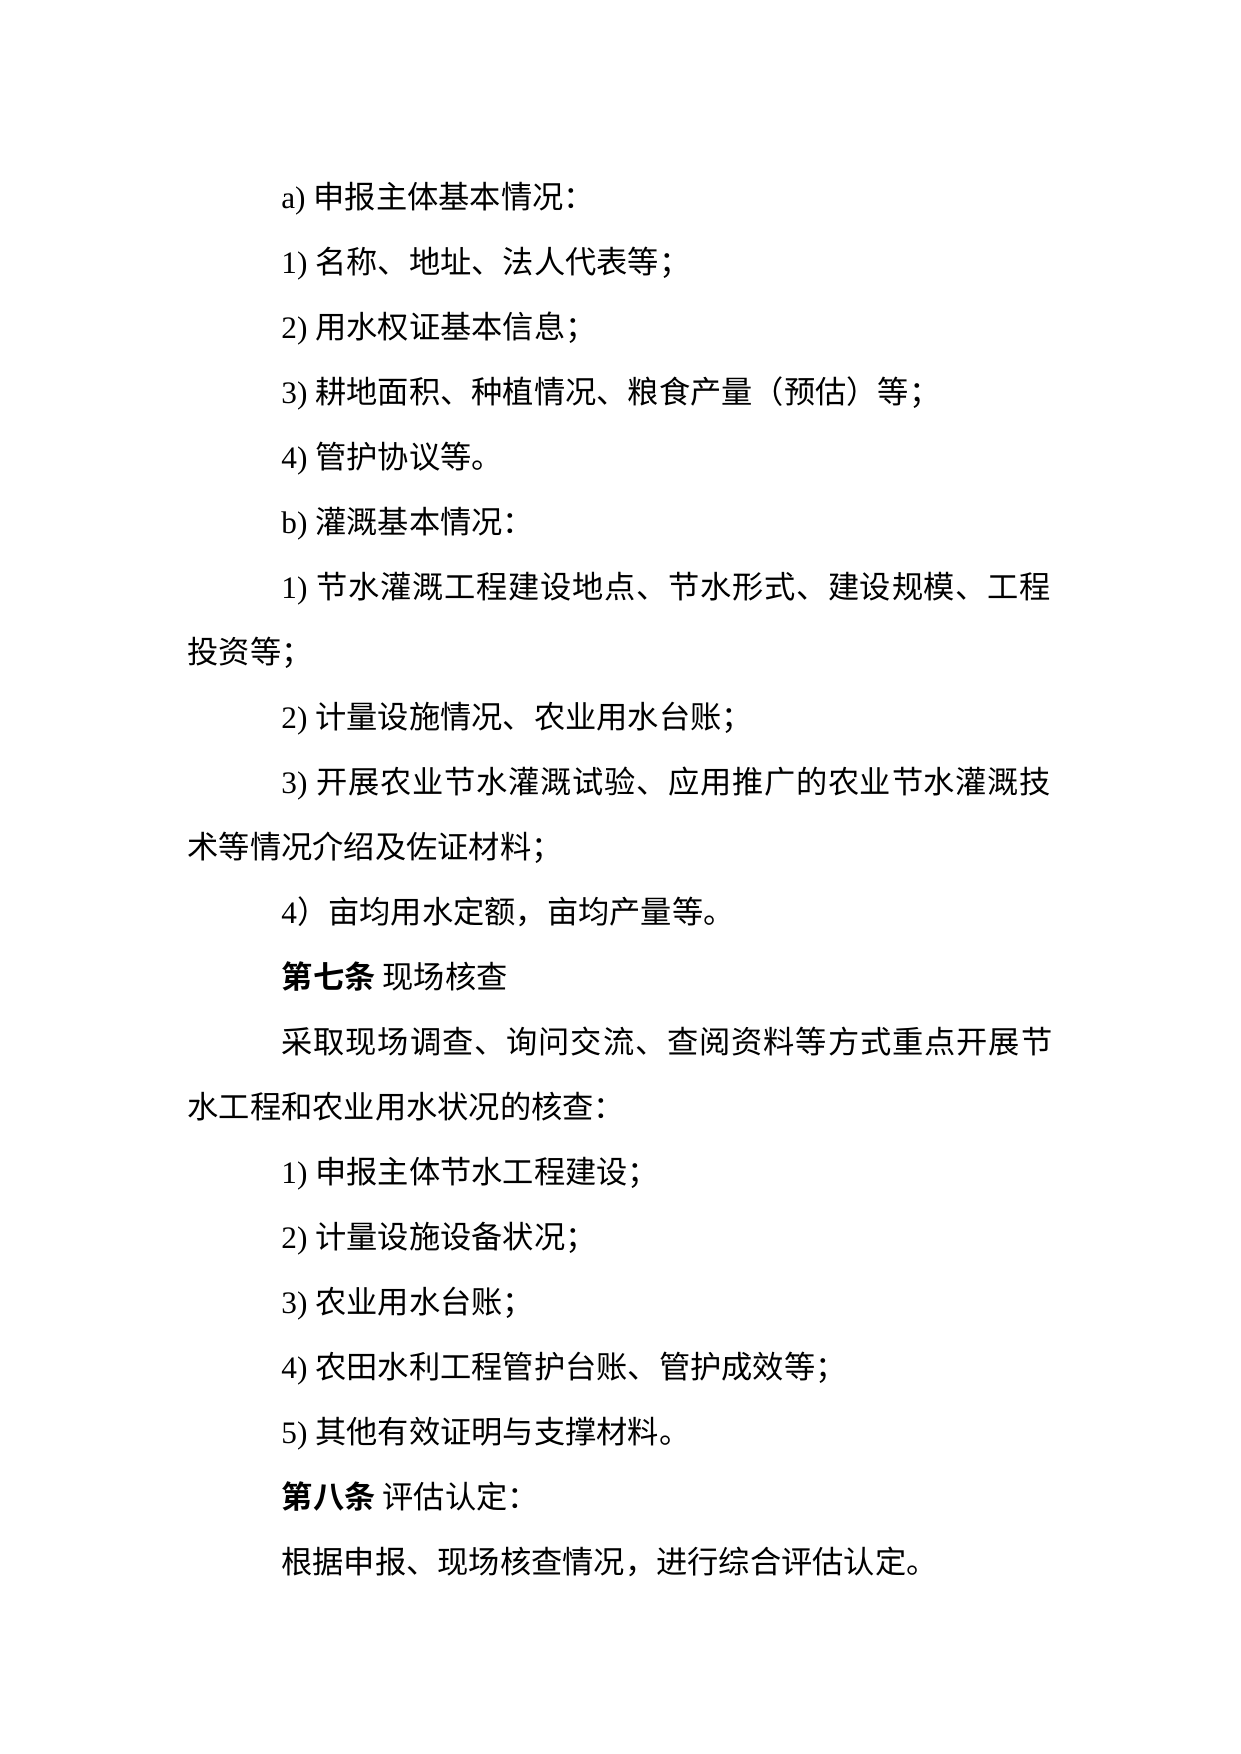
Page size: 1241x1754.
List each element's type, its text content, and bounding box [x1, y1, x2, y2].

text 4) 管护协议等。 [187, 422, 1053, 487]
text 采取现场调查、询问交流、查阅资料等方式重点开展节水工程和农业用水状况的核查： [187, 1007, 1053, 1137]
text b) 灌溉基本情况： [187, 487, 1053, 552]
text 2) 用水权证基本信息； [187, 292, 1053, 357]
text 1) 名称、地址、法人代表等； [187, 227, 1053, 292]
list 计量设施设备状况； [187, 1202, 1053, 1267]
list 农业用水台账； [187, 1267, 1053, 1332]
text 第八条 评估认定： [187, 1462, 1053, 1527]
list 农田水利工程管护台账、管护成效等； [187, 1332, 1053, 1397]
text 2) 计量设施情况、农业用水台账； [187, 682, 1053, 747]
text 4）亩均用水定额，亩均产量等。 [187, 877, 1053, 942]
text a) 申报主体基本情况： [187, 162, 1053, 227]
text 根据申报、现场核查情况，进行综合评估认定。 [187, 1527, 1053, 1592]
list 申报主体节水工程建设； [187, 1137, 1053, 1202]
text 3) 耕地面积、种植情况、粮食产量（预估）等； [187, 357, 1053, 422]
text 3) 开展农业节水灌溉试验、应用推广的农业节水灌溉技术等情况介绍及佐证材料； [187, 747, 1053, 877]
text 1) 节水灌溉工程建设地点、节水形式、建设规模、工程投资等； [187, 552, 1053, 682]
text 第七条 现场核查 [187, 942, 1053, 1007]
list 其他有效证明与支撑材料。 [187, 1397, 1053, 1462]
